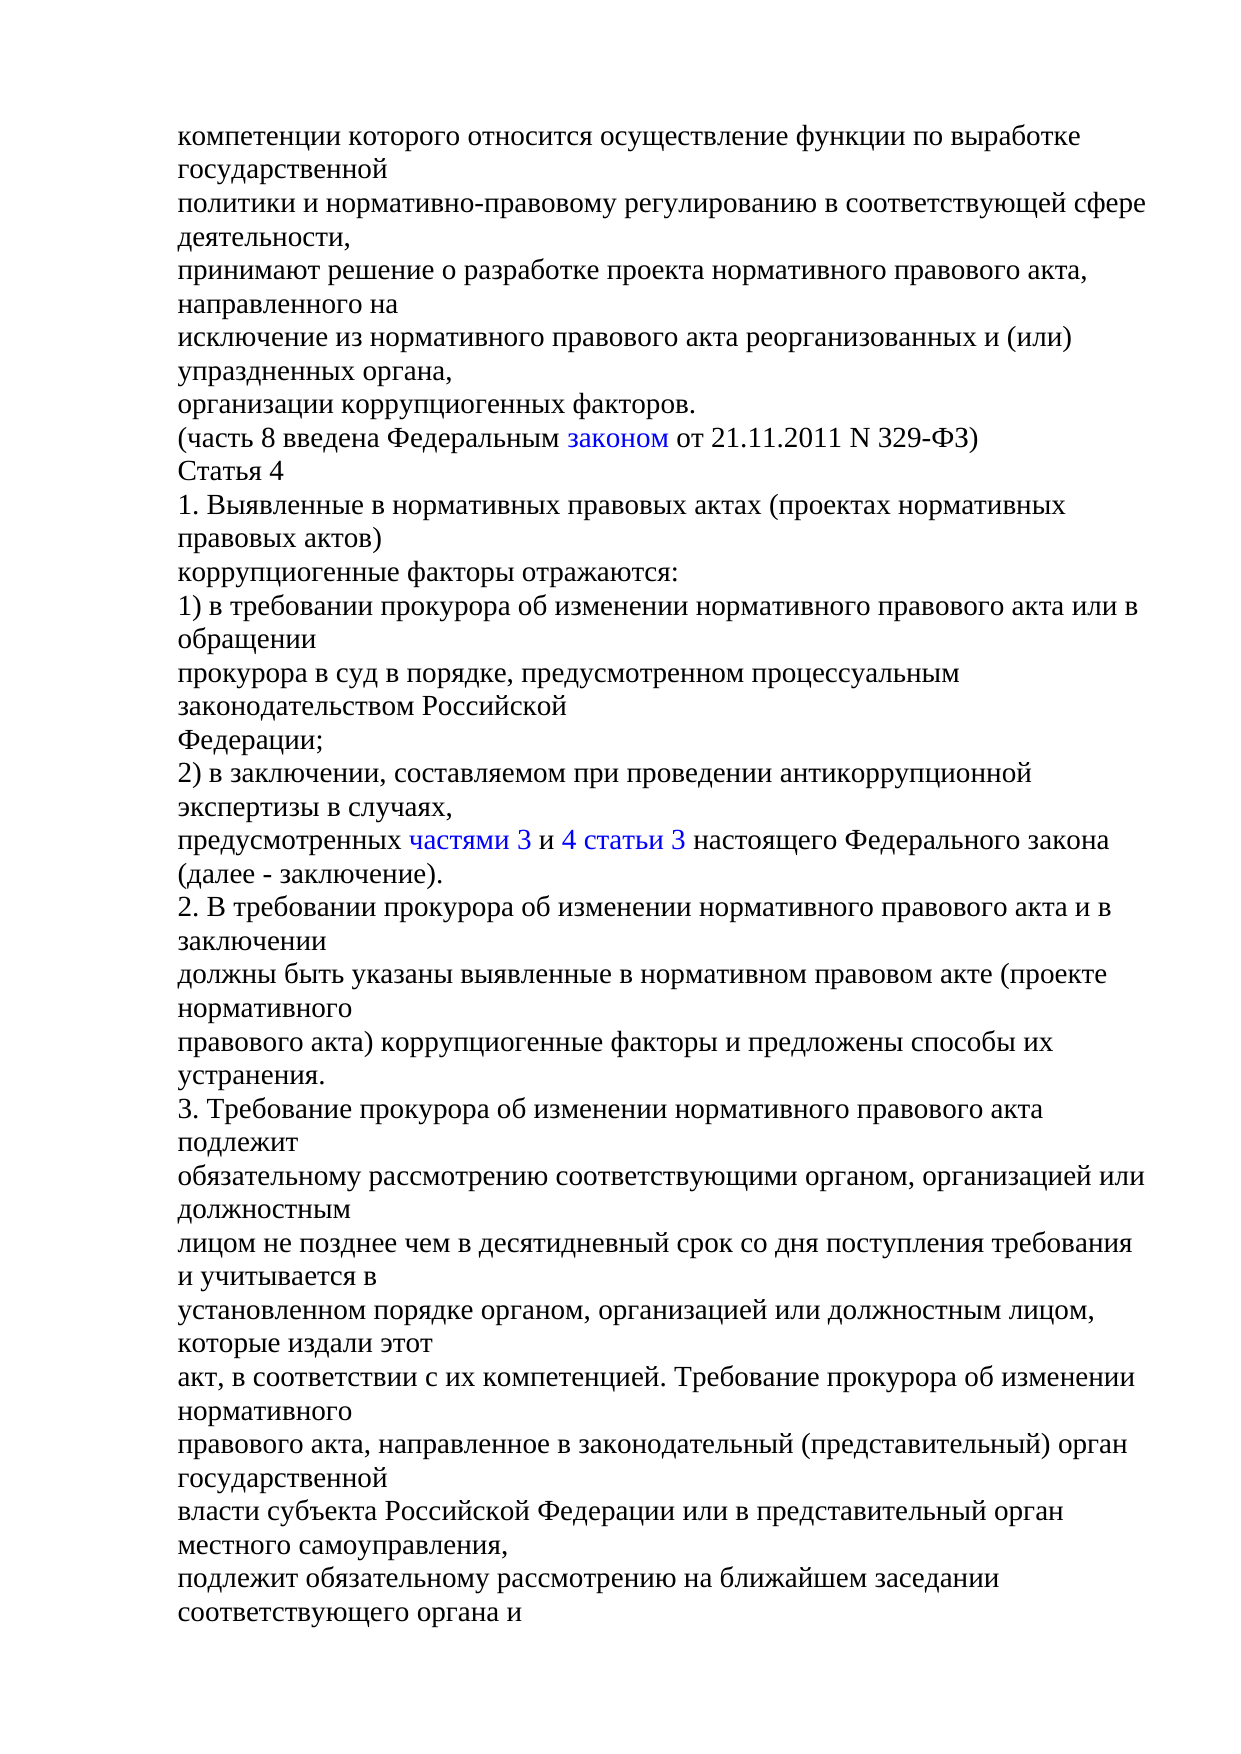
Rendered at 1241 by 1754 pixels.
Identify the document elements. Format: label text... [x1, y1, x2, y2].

text обязательному рассмотрению соответствующими органом, организацией или должностным [177, 1158, 1152, 1225]
text Статья 4 [177, 453, 1152, 487]
text 2) в заключении, составляемом при проведении антикоррупционной экспертизы в случаях, [177, 755, 1152, 822]
text 1) в требовании прокурора об изменении нормативного правового акта или в обращении [177, 588, 1152, 655]
text 1. Выявленные в нормативных правовых актах (проектах нормативных правовых актов) [177, 487, 1152, 554]
text правового акта, направленное в законодательный (представительный) орган государственной [177, 1426, 1152, 1493]
text 2. В требовании прокурора об изменении нормативного правового акта и в заключении [177, 889, 1152, 957]
text Федерации; [177, 722, 1152, 755]
text компетенции которого относится осуществление функции по выработке государственной [177, 118, 1152, 185]
text (часть 8 введена Федеральным законом от 21.11.2011 N 329-ФЗ) [177, 420, 1152, 453]
text акт, в соответствии с их компетенцией. Требование прокурора об изменении нормативного [177, 1359, 1152, 1426]
text власти субъекта Российской Федерации или в представительный орган местного самоуправления, [177, 1493, 1152, 1560]
text политики и нормативно-правовому регулированию в соответствующей сфере деятельности, [177, 185, 1152, 252]
text 3. Требование прокурора об изменении нормативного правового акта подлежит [177, 1091, 1152, 1158]
text исключение из нормативного правового акта реорганизованных и (или) упраздненных органа, [177, 319, 1152, 386]
text организации коррупциогенных факторов. [177, 386, 1152, 420]
text принимают решение о разработке проекта нормативного правового акта, направленного на [177, 252, 1152, 319]
text предусмотренных частями 3 и 4 статьи 3 настоящего Федерального закона (далее - заключение). [177, 822, 1152, 889]
text прокурора в суд в порядке, предусмотренном процессуальным законодательством Российской [177, 655, 1152, 722]
text подлежит обязательному рассмотрению на ближайшем заседании соответствующего органа и [177, 1560, 1152, 1627]
text установленном порядке органом, организацией или должностным лицом, которые издали этот [177, 1292, 1152, 1359]
text лицом не позднее чем в десятидневный срок со дня поступления требования и учитывается в [177, 1225, 1152, 1292]
text должны быть указаны выявленные в нормативном правовом акте (проекте нормативного [177, 957, 1152, 1024]
text правового акта) коррупциогенные факторы и предложены способы их устранения. [177, 1024, 1152, 1091]
text коррупциогенные факторы отражаются: [177, 554, 1152, 588]
